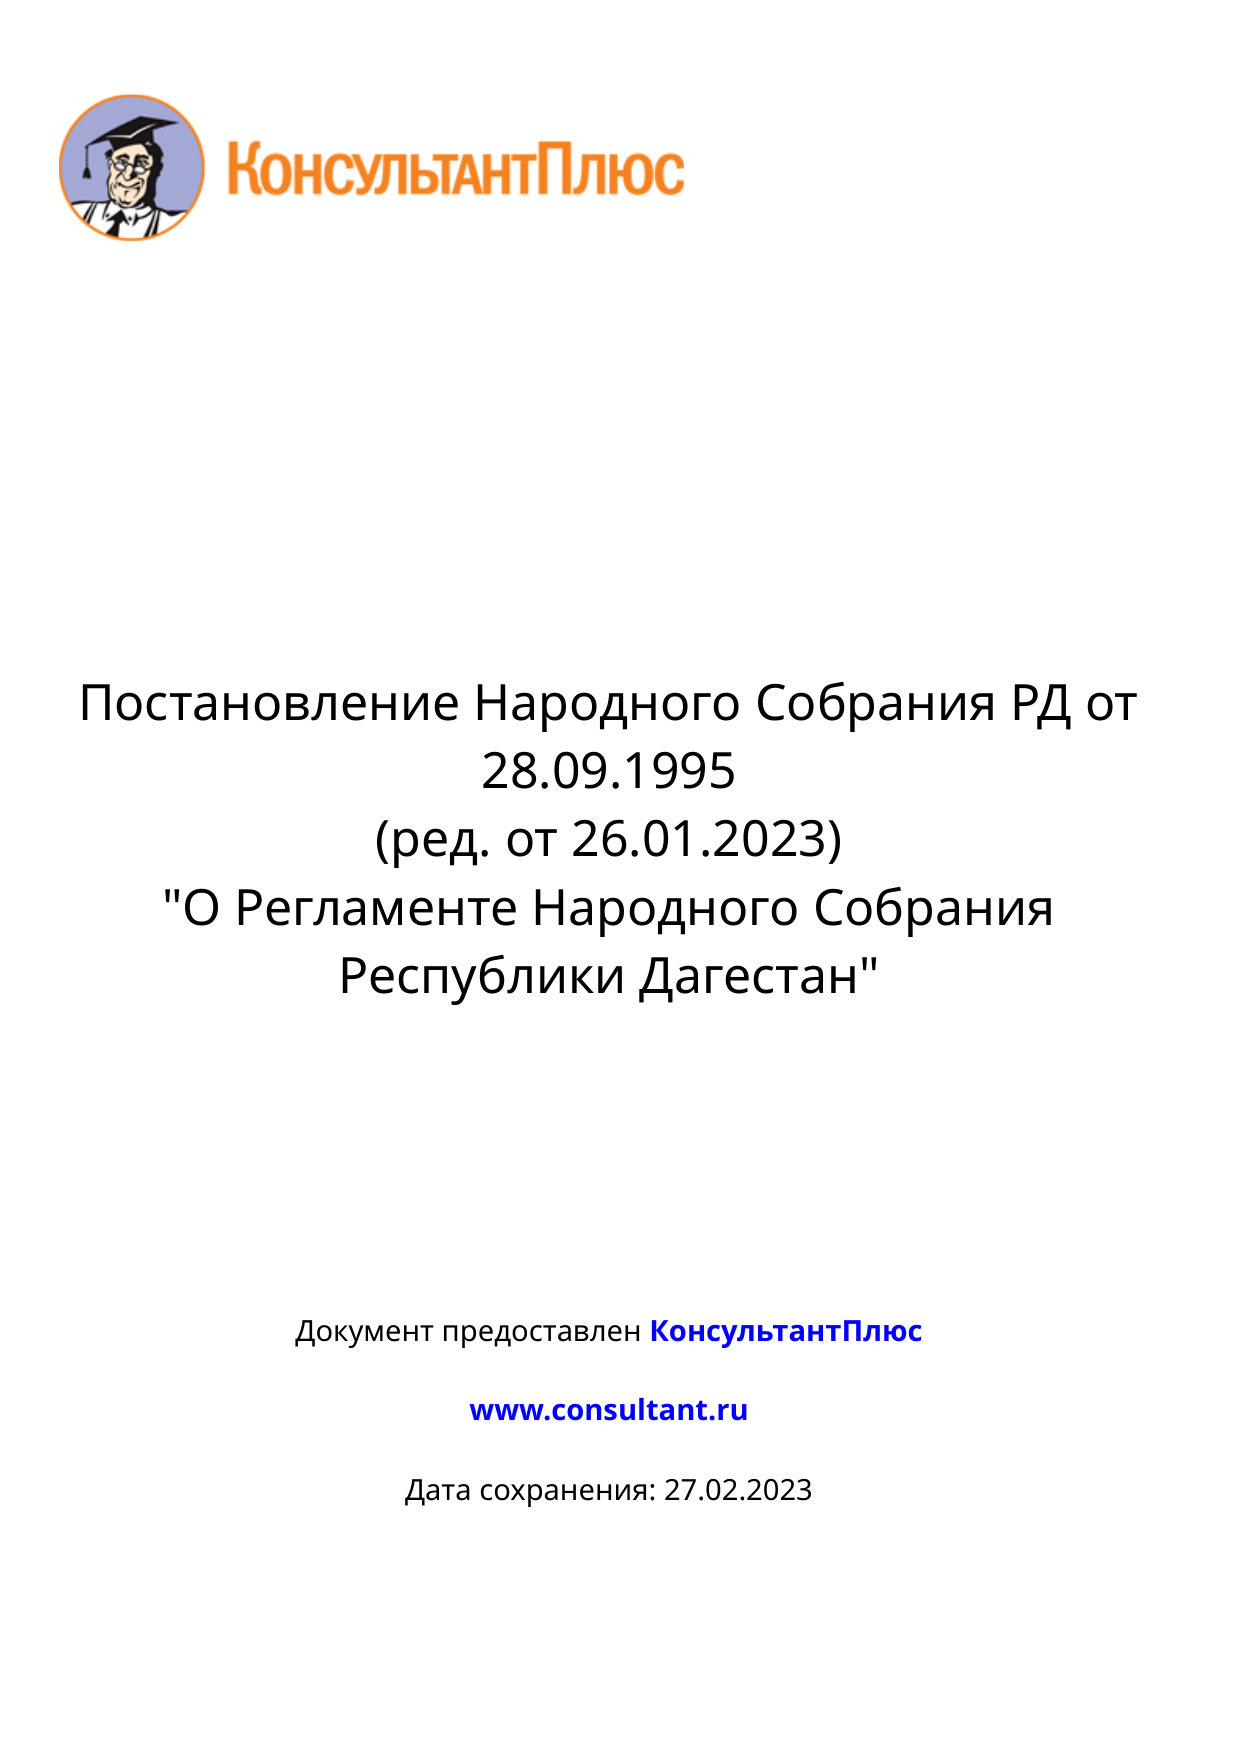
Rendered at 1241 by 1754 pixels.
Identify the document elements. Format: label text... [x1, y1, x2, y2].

table_header [51, 88, 1167, 403]
picture [59, 93, 684, 243]
table_cell Документ предоставлен КонсультантПлюс www.consultant.ru Дата сохранения: 27.02.2023 [51, 1272, 1167, 1587]
table_cell Постановление Народного Собрания РД от 28.09.1995 (ред. от 26.01.2023) "О Регламенте Народного Собрания Республики Дагестан" [51, 403, 1167, 1272]
